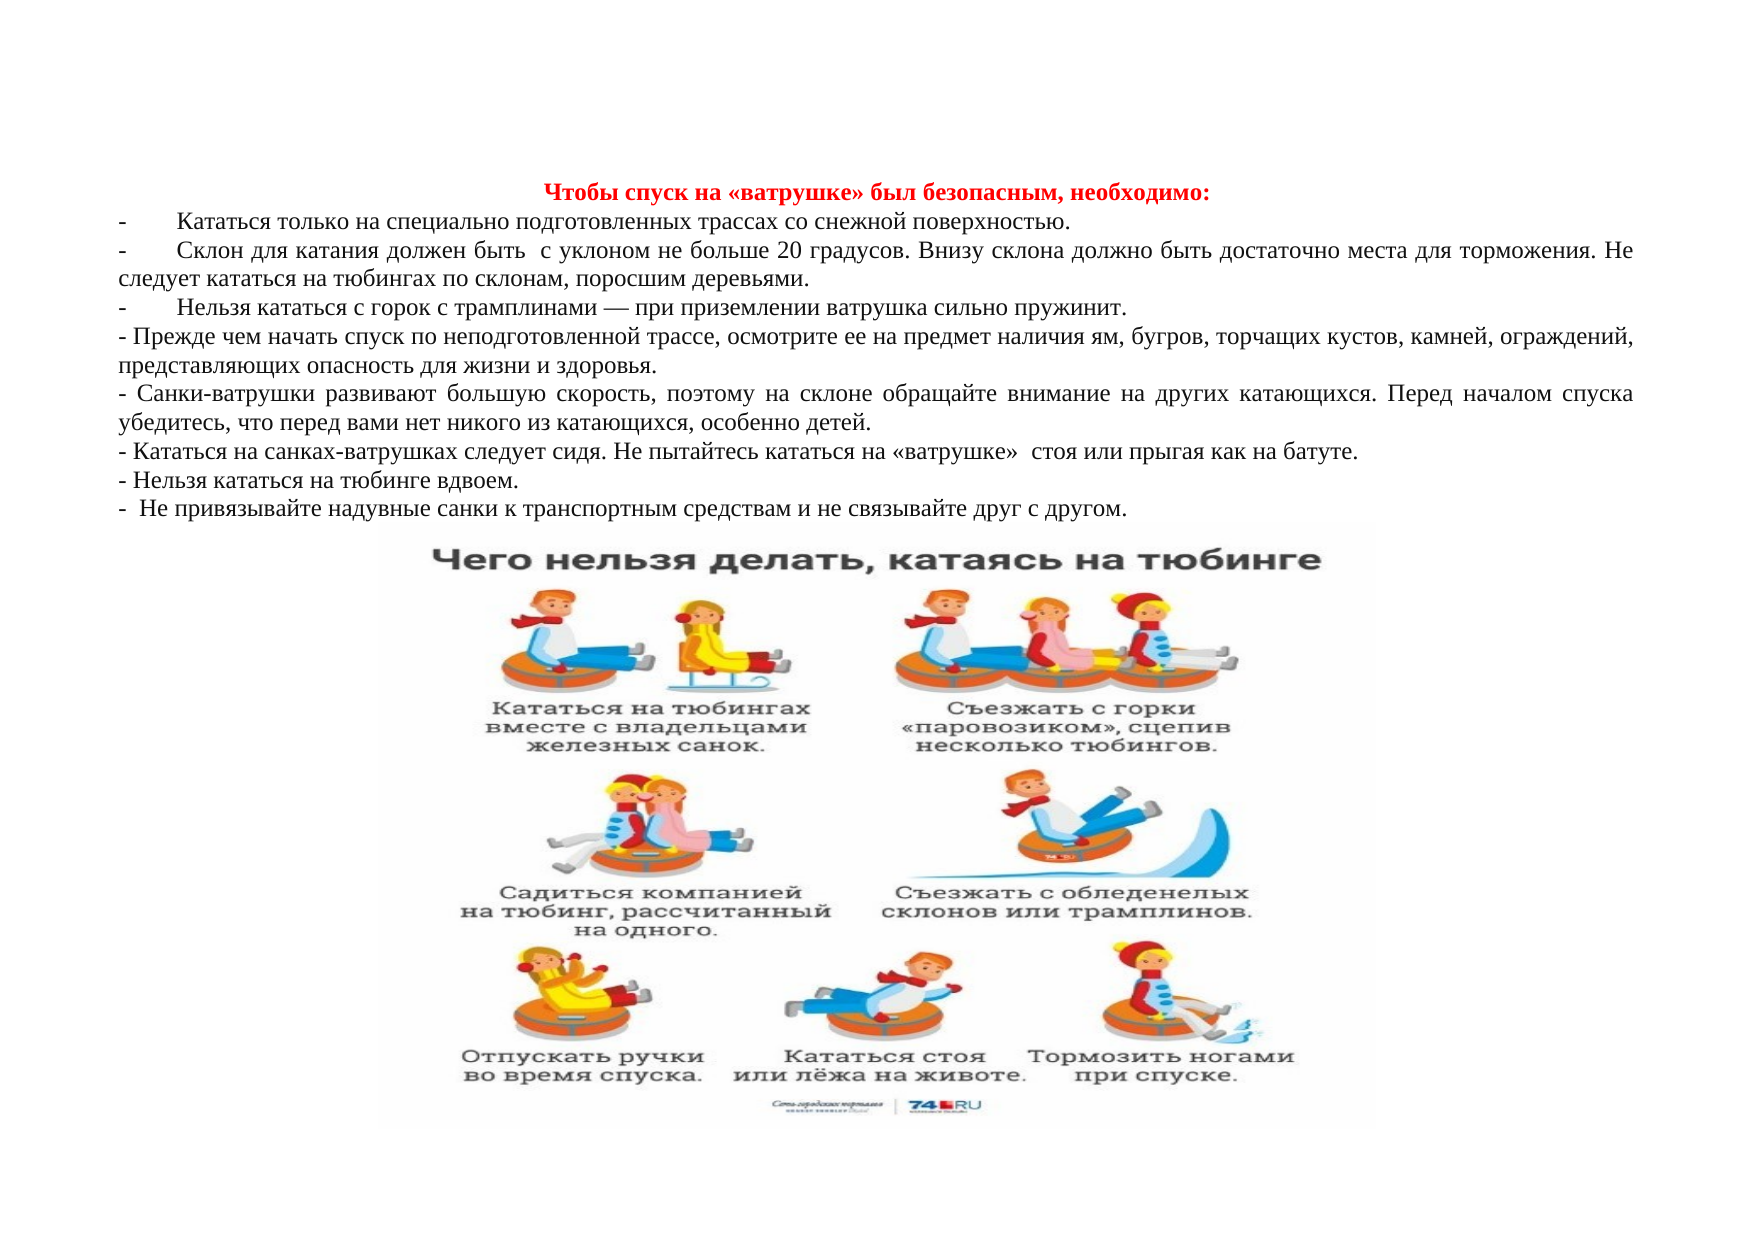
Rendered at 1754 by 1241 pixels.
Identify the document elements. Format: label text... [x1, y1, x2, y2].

text - Нельзя кататься на тюбинге вдвоем. [118, 465, 1636, 493]
text - Не привязывайте надувные санки к транспортным средствам и не связывайте друг с другом. [118, 493, 1636, 522]
text - Склон для катания должен быть с уклоном не больше 20 градусов. Внизу склона должно быть достаточно места для торможения. Не следует кататься на тюбингах по склонам, поросшим деревьями. [118, 235, 1636, 292]
text - Кататься на санках-ватрушках следует сидя. Не пытайтесь кататься на «ватрушке» стоя или прыгая как на батуте. [118, 436, 1636, 465]
text - Кататься только на специально подготовленных трассах со снежной поверхностью. [118, 206, 1636, 235]
text - Санки-ватрушки развивают большую скорость, поэтому на склоне обращайте внимание на других катающихся. Перед началом спуска убедитесь, что перед вами нет никого из катающихся, особенно детей. [118, 378, 1636, 436]
picture [378, 522, 1376, 1129]
text Чтобы спуск на «ватрушке» был безопасным, необходимо: [118, 177, 1636, 206]
text - Прежде чем начать спуск по неподготовленной трассе, осмотрите ее на предмет наличия ям, бугров, торчащих кустов, камней, ограждений, представляющих опасность для жизни и здоровья. [118, 321, 1636, 378]
text - Нельзя кататься с горок с трамплинами — при приземлении ватрушка сильно пружинит. [118, 292, 1636, 321]
